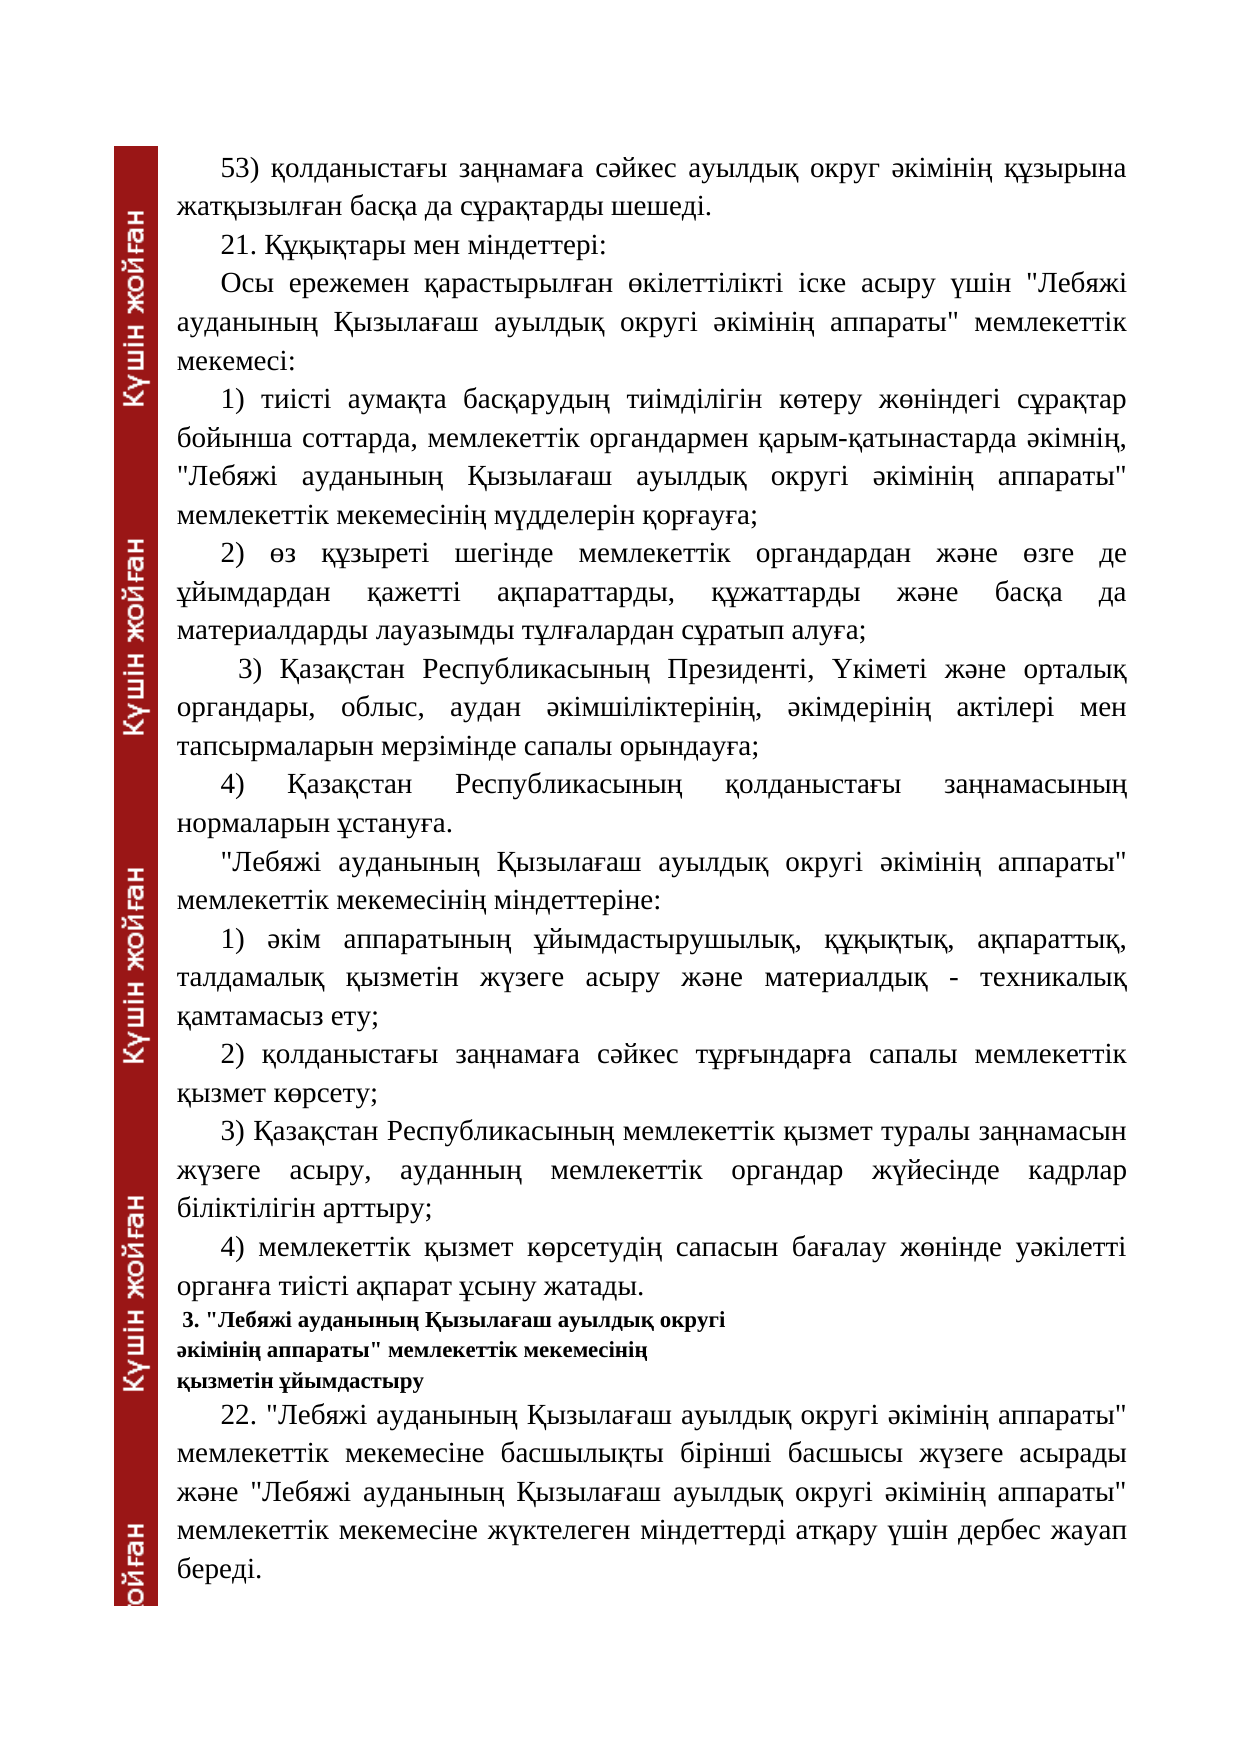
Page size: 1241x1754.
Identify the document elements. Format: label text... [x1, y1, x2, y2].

picture [114, 1584, 158, 1606]
text 53) қолданыстағы заңнамаға сәйкес ауылдық округ әкімінің құзырына жатқызылған басқа да сұрақтарды шешеді. [112, 150, 1128, 222]
text 3) Қазақстан Республикасының мемлекеттік қызмет туралы заңнамасын жүзеге асыру, ауданның мемлекеттік органдар жүйесінде кадрлар біліктілігін арттыру; [112, 1113, 1128, 1224]
picture [114, 916, 158, 921]
text 3. "Лебяжі ауданының Қызылағаш ауылдық округі әкімінің аппараты" мемлекеттік мекемесінің қызметін ұйымдастыру [112, 1306, 1128, 1393]
text 4) мемлекеттік қызмет көрсетудің сапасын бағалау жөнінде уәкілетті органға тиісті ақпарат ұсыну жатады. [112, 1229, 1128, 1301]
picture [114, 222, 158, 227]
picture [114, 146, 158, 150]
picture [114, 1393, 158, 1397]
text 3) Қазақстан Республикасының Президентi, Yкіметі және орталық органдары, облыс, аудан әкімшіліктерінің, әкімдерінің актілерi мен тапсырмаларын мерзімінде сапалы орындауға; [112, 651, 1128, 762]
text "Лебяжі ауданының Қызылағаш ауылдық округі әкімінің аппараты" мемлекеттік мекемесінің міндеттеріне: [112, 844, 1128, 916]
text 4) Қазақстан Республикасының қолданыстағы заңнамасының нормаларын ұстануға. [112, 767, 1128, 839]
text 1) тиісті аумақта басқарудың тиімділігін көтеру жөніндегі сұрақтар бойынша соттарда, мемлекеттік органдармен қарым-қатынастарда әкімнің, "Лебяжі ауданының Қызылағаш ауылдық округі әкімінің аппараты" мемлекеттік мекемесінің мүдделерін қорғауға; [112, 381, 1128, 530]
picture [114, 261, 158, 266]
text 1) әкім аппаратының ұйымдастырушылық, құқықтық, ақпараттық, талдамалық қызметін жүзеге асыру және материалдық - техникалық қамтамасыз ету; [112, 921, 1128, 1031]
text 22. "Лебяжі ауданының Қызылағаш ауылдық округі әкімінің аппараты" мемлекеттік мекемесіне басшылықты бірінші басшысы жүзеге асырады және "Лебяжі ауданының Қызылағаш ауылдық округі әкімінің аппараты" мемлекеттік мекемесіне жүктелеген міндеттерді атқару үшін дербес жауап береді. [112, 1397, 1128, 1584]
picture [114, 1108, 158, 1113]
picture [114, 646, 158, 651]
picture [114, 530, 158, 535]
picture [114, 762, 158, 767]
picture [114, 839, 158, 844]
text 2) қолданыстағы заңнамаға сәйкес тұрғындарға сапалы мемлекеттік қызмет көрсету; [112, 1036, 1128, 1108]
picture [114, 1224, 158, 1229]
text Осы ережемен қарастырылған өкілеттілікті іске асыру үшін "Лебяжі ауданының Қызылағаш ауылдық округі әкімінің аппараты" мемлекеттік мекемесі: [112, 266, 1128, 376]
picture [114, 1031, 158, 1036]
text 2) өз құзыреті шегінде мемлекеттік органдардан және өзге де ұйымдардан қажетті ақпараттарды, құжаттарды және басқа да материалдарды лауазымды тұлғалардан сұратып алуға; [112, 535, 1128, 646]
picture [114, 1301, 158, 1306]
picture [114, 376, 158, 381]
text 21. Құқықтары мен міндеттері: [112, 227, 1128, 261]
